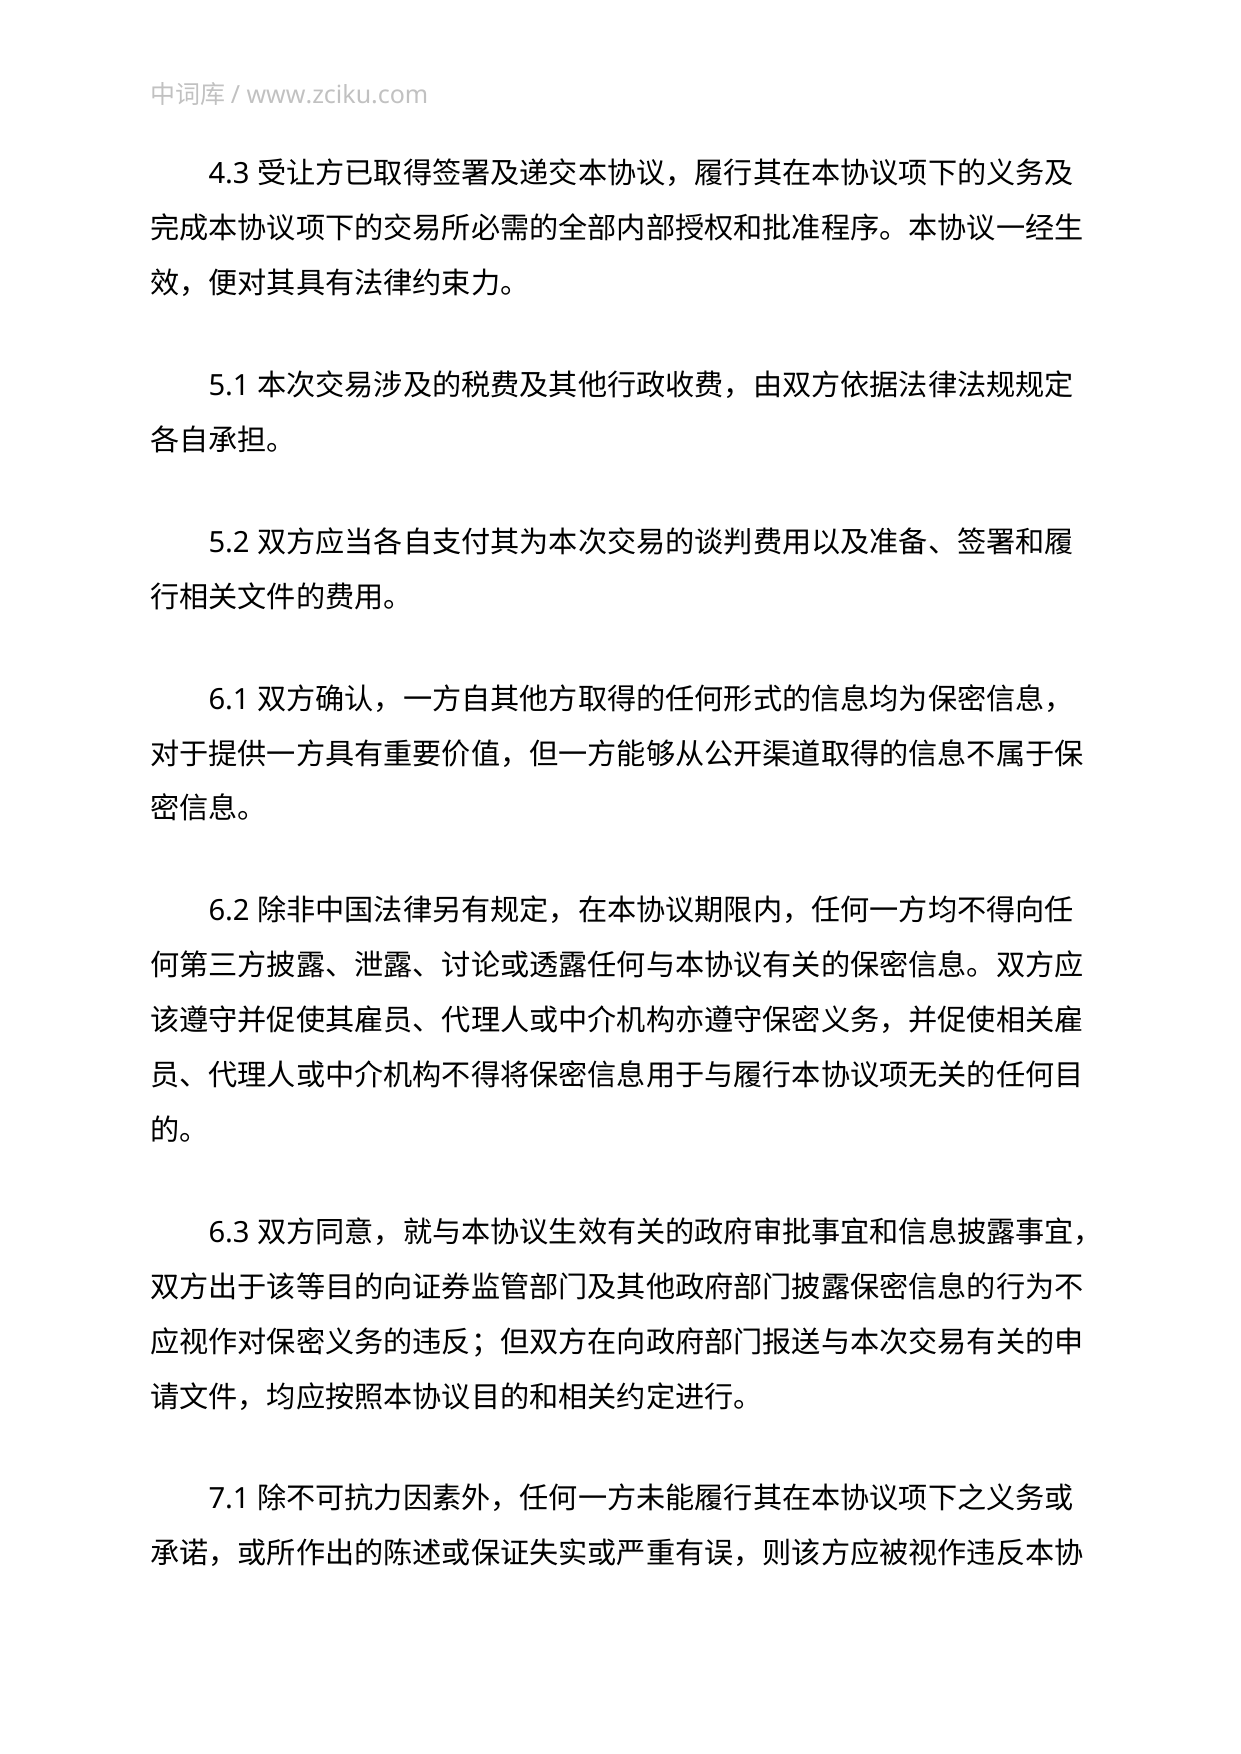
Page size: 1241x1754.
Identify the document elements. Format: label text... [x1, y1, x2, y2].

text 5.1 本次交易涉及的税费及其他行政收费，由双方依据法律法规规定各自承担。 [150, 362, 1090, 459]
text 6.1 双方确认，一方自其他方取得的任何形式的信息均为保密信息，对于提供一方具有重要价值，但一方能够从公开渠道取得的信息不属于保密信息。 [150, 675, 1090, 827]
text 5.2 双方应当各自支付其为本次交易的谈判费用以及准备、签署和履行相关文件的费用。 [150, 518, 1090, 616]
text 4.3 受让方已取得签署及递交本协议，履行其在本协议项下的义务及完成本协议项下的交易所必需的全部内部授权和批准程序。本协议一经生效，便对其具有法律约束力。 [150, 150, 1090, 302]
text 6.3 双方同意，就与本协议生效有关的政府审批事宜和信息披露事宜，双方出于该等目的向证券监管部门及其他政府部门披露保密信息的行为不应视作对保密义务的违反；但双方在向政府部门报送与本次交易有关的申请文件，均应按照本协议目的和相关约定进行。 [150, 1208, 1090, 1415]
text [150, 1475, 1090, 1572]
text 6.2 除非中国法律另有规定，在本协议期限内，任何一方均不得向任何第三方披露、泄露、讨论或透露任何与本协议有关的保密信息。双方应该遵守并促使其雇员、代理人或中介机构亦遵守保密义务，并促使相关雇员、代理人或中介机构不得将保密信息用于与履行本协议项无关的任何目的。 [150, 887, 1090, 1149]
